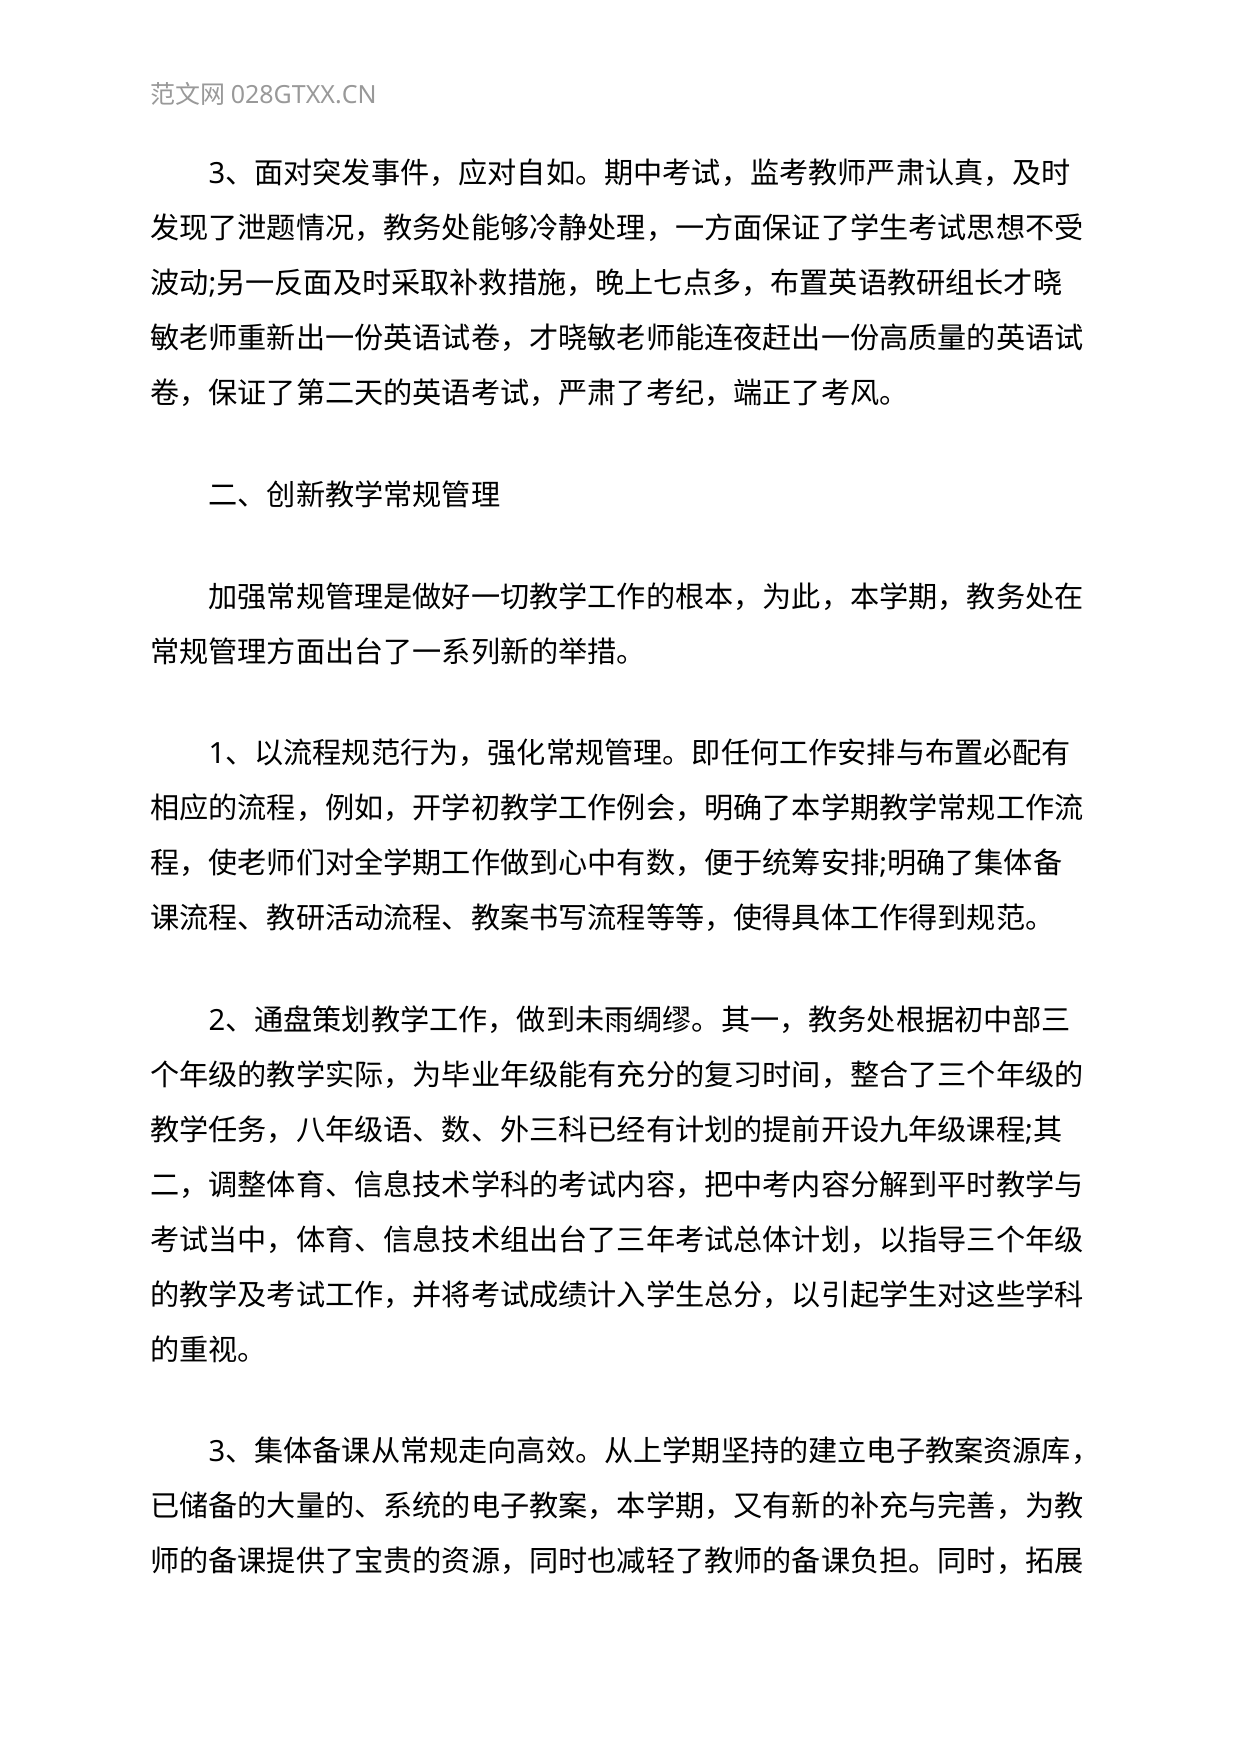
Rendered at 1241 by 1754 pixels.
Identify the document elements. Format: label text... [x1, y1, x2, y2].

text 二、创新教学常规管理 [150, 472, 1090, 514]
text 1、以流程规范行为，强化常规管理。即任何工作安排与布置必配有相应的流程，例如，开学初教学工作例会，明确了本学期教学常规工作流程，使老师们对全学期工作做到心中有数，便于统筹安排;明确了集体备课流程、教研活动流程、教案书写流程等等，使得具体工作得到规范。 [150, 730, 1090, 937]
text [150, 1428, 1090, 1580]
text 加强常规管理是做好一切教学工作的根本，为此，本学期，教务处在常规管理方面出台了一系列新的举措。 [150, 573, 1090, 671]
text 3、面对突发事件，应对自如。期中考试，监考教师严肃认真，及时发现了泄题情况，教务处能够冷静处理，一方面保证了学生考试思想不受波动;另一反面及时采取补救措施，晚上七点多，布置英语教研组长才晓敏老师重新出一份英语试卷，才晓敏老师能连夜赶出一份高质量的英语试卷，保证了第二天的英语考试，严肃了考纪，端正了考风。 [150, 150, 1090, 412]
text 2、通盘策划教学工作，做到未雨绸缪。其一，教务处根据初中部三个年级的教学实际，为毕业年级能有充分的复习时间，整合了三个年级的教学任务，八年级语、数、外三科已经有计划的提前开设九年级课程;其二，调整体育、信息技术学科的考试内容，把中考内容分解到平时教学与考试当中，体育、信息技术组出台了三年考试总体计划，以指导三个年级的教学及考试工作，并将考试成绩计入学生总分，以引起学生对这些学科的重视。 [150, 997, 1090, 1368]
